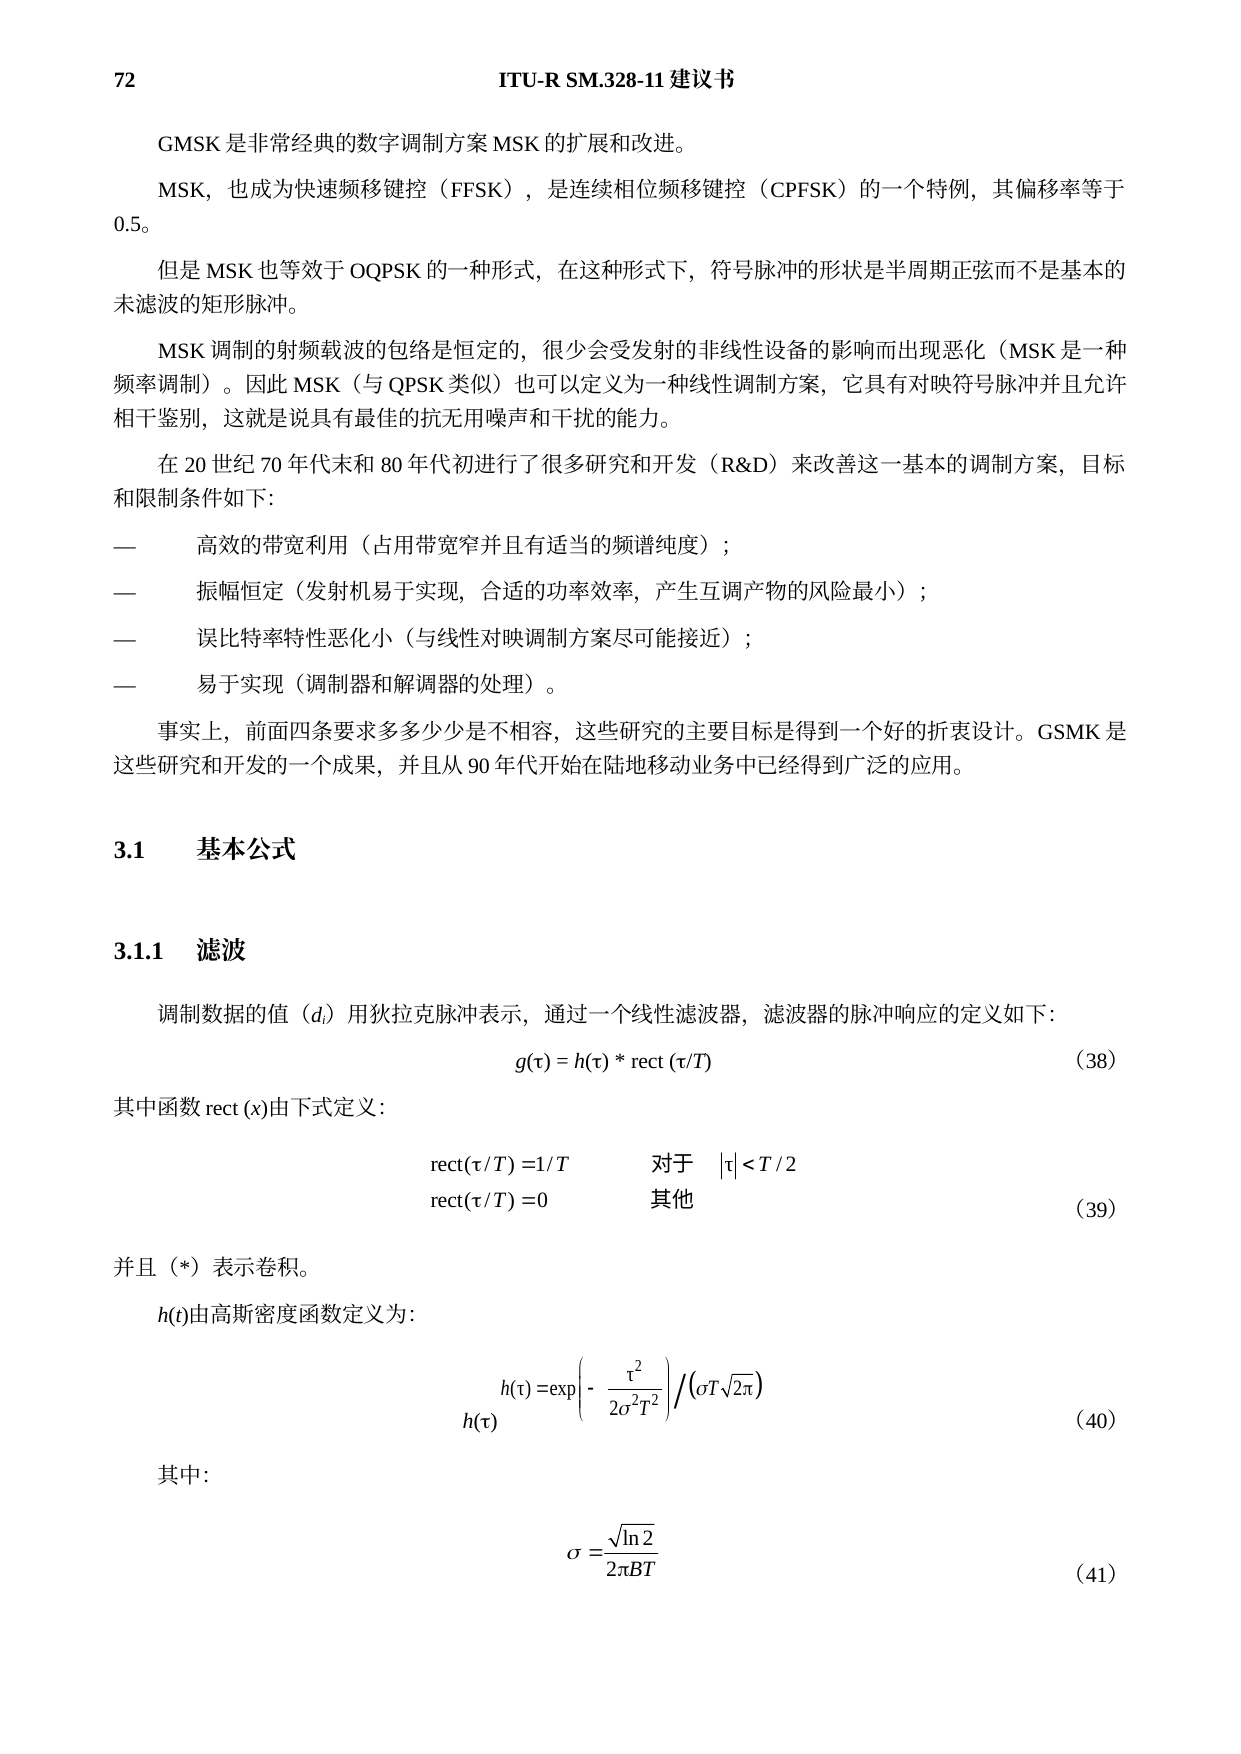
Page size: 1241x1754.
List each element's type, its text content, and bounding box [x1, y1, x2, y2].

text GMSK是非常经典的数字调制方案MSK的扩展和改进。 [113, 125, 1127, 159]
text h() （40） [113, 1342, 1127, 1444]
text 事实上，前面四条要求多多少少是不相容，这些研究的主要目标是得到一个好的折衷设计。GSMK是这些研究和开发的一个成果，并且从90年代开始在陆地移动业务中已经得到广泛的应用。 [113, 713, 1127, 781]
text g() = h() * rect (/T) （38） [113, 1042, 1127, 1076]
text 并且（*）表示卷积。 [113, 1249, 1127, 1283]
text MSK调制的射频载波的包络是恒定的，很少会受发射的非线性设备的影响而出现恶化（MSK是一种频率调制）。因此MSK（与QPSK类似）也可以定义为一种线性调制方案，它具有对映符号脉冲并且允许相干鉴别，这就是说具有最佳的抗无用噪声和干扰的能力。 [113, 332, 1127, 434]
text 3.1 基本公式 [113, 814, 1127, 882]
text h(t)由高斯密度函数定义为： [113, 1296, 1127, 1330]
text — 误比特率特性恶化小（与线性对映调制方案尽可能接近）； [113, 620, 1127, 654]
text 调制数据的值（di）用狄拉克脉冲表示，通过一个线性滤波器，滤波器的脉冲响应的定义如下： [113, 996, 1127, 1029]
text — 振幅恒定（发射机易于实现，合适的功率效率，产生互调产物的风险最小）； [113, 573, 1127, 607]
text — 高效的带宽利用（占用带宽窄并且有适当的频谱纯度）； [113, 527, 1127, 561]
text （41） [113, 1503, 1127, 1605]
text 在20世纪70年代末和80年代初进行了很多研究和开发（R&D）来改善这一基本的调制方案，目标和限制条件如下： [113, 446, 1127, 514]
text MSK，也成为快速频移键控（FFSK），是连续相位频移键控（CPFSK）的一个特例，其偏移率等于0.5。 [113, 171, 1127, 239]
text 滤波 [113, 915, 1127, 983]
text 其中： [113, 1457, 1127, 1491]
text （39） [113, 1135, 1127, 1237]
text — 易于实现（调制器和解调器的处理）。 [113, 666, 1127, 700]
text 但是MSK也等效于OQPSK的一种形式，在这种形式下，符号脉冲的形状是半周期正弦而不是基本的未滤波的矩形脉冲。 [113, 252, 1127, 319]
text 其中函数rect (x)由下式定义： [113, 1088, 1127, 1122]
